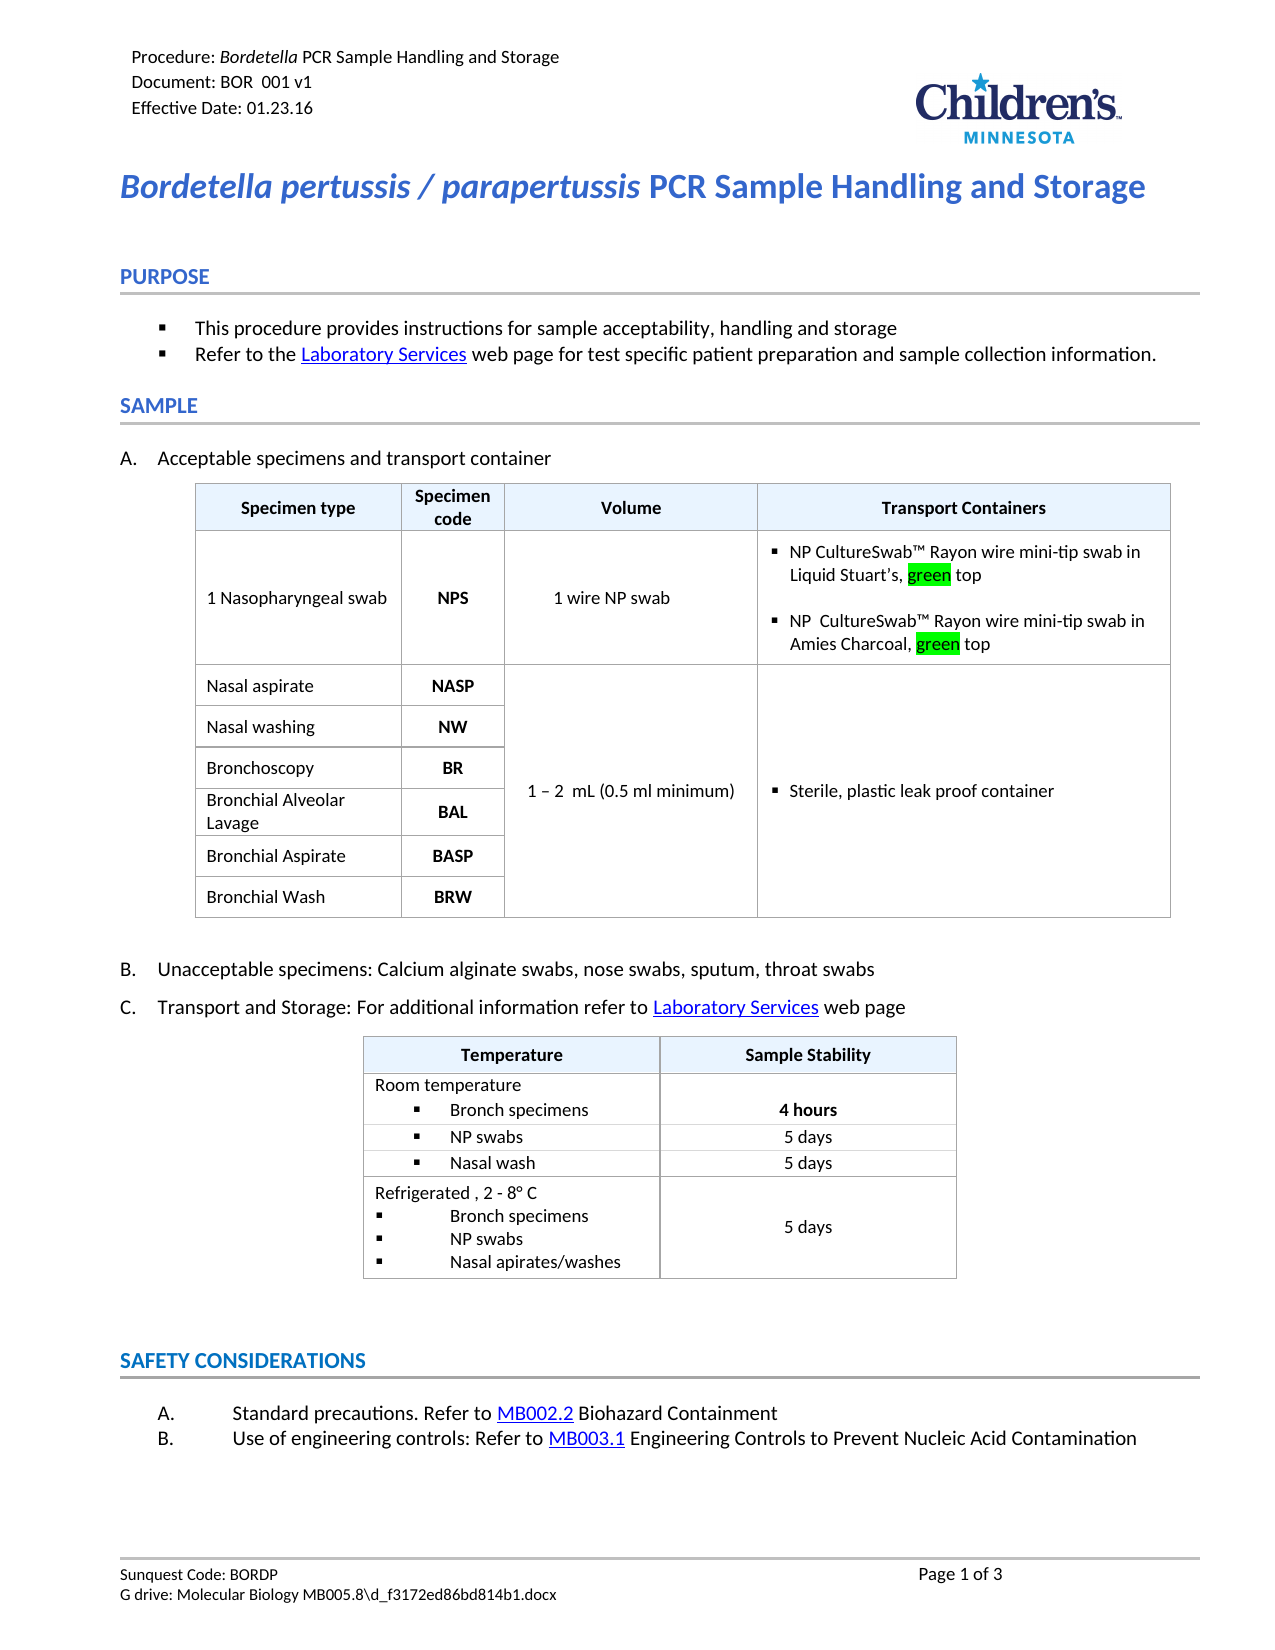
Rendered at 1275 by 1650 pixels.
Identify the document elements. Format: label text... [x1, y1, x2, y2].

table_cell NASP [402, 665, 504, 705]
table_cell Nasal aspirate [196, 665, 401, 705]
list Use of engineering controls: Refer to MB003.1 Engineering Controls to Prevent Nucleic Acid Contamination [157, 1425, 1200, 1451]
table_cell 5 days [661, 1125, 956, 1150]
list Standard precautions. Refer to MB002.2 Biohazard Containment [157, 1400, 1200, 1425]
table_cell Nasal washing [196, 706, 401, 746]
table_cell 4 hours [661, 1099, 956, 1124]
table_cell 1 wire NP swab [505, 531, 757, 664]
table_cell 5 days [661, 1177, 956, 1277]
table_cell Bronchial Wash [196, 877, 401, 917]
table_cell BAL [402, 789, 504, 834]
table_cell BRW [402, 877, 504, 917]
table_cell Sterile, plastic leak proof container [758, 665, 1170, 917]
list This procedure provides instructions for sample acceptability, handling and storage [157, 315, 1200, 341]
list Unacceptable specimens: Calcium alginate swabs, nose swabs, sputum, throat swabs [120, 956, 1200, 981]
table_cell 1 Nasopharyngeal swab [196, 531, 401, 664]
subtitle Bordetella pertussis / parapertussis PCR Sample Handling and Storage [120, 164, 1200, 208]
table_cell Nasal wash [364, 1151, 659, 1176]
table_cell [661, 1074, 956, 1098]
table_header Specimen code [402, 484, 504, 530]
list Acceptable specimens and transport container [120, 445, 1200, 471]
table_cell NW [402, 706, 504, 746]
table_cell Refrigerated , 2 - 8° C Bronch specimens NP swabs Nasal apirates/washes [364, 1177, 659, 1277]
picture [916, 73, 1122, 144]
table_header Volume [505, 484, 757, 530]
list Refer to the Laboratory Services web page for test specific patient preparation and sample collection information. [157, 341, 1200, 366]
table_cell NP CultureSwab™ Rayon wire mini-tip swab in Liquid Stuart’s, green top NP CultureSwab™ Rayon wire mini-tip swab in Amies Charcoal, green top [758, 531, 1170, 664]
subtitle PURPOSE [120, 262, 1200, 292]
table_cell NPS [402, 531, 504, 664]
table_header Temperature [364, 1037, 659, 1072]
table_cell Bronchoscopy [196, 748, 401, 788]
table_header Sample Stability [661, 1037, 956, 1072]
table_cell Room temperature [364, 1074, 659, 1098]
table_header Specimen type [196, 484, 401, 530]
table_cell 1 – 2 mL (0.5 ml minimum) [505, 665, 757, 917]
table_cell Bronchial Aspirate [196, 836, 401, 876]
table_cell Bronch specimens [364, 1099, 659, 1124]
table_cell BASP [402, 836, 504, 876]
list Transport and Storage: For additional information refer to Laboratory Services web page [120, 994, 1200, 1019]
table_cell BR [402, 748, 504, 788]
table_cell 5 days [661, 1151, 956, 1176]
table_cell Bronchial Alveolar Lavage [196, 789, 401, 834]
subtitle SAFETY CONSIDERATIONS [120, 1346, 1200, 1376]
table_cell NP swabs [364, 1125, 659, 1150]
table_header Transport Containers [758, 484, 1170, 530]
subtitle SAMPLE [120, 392, 1200, 422]
